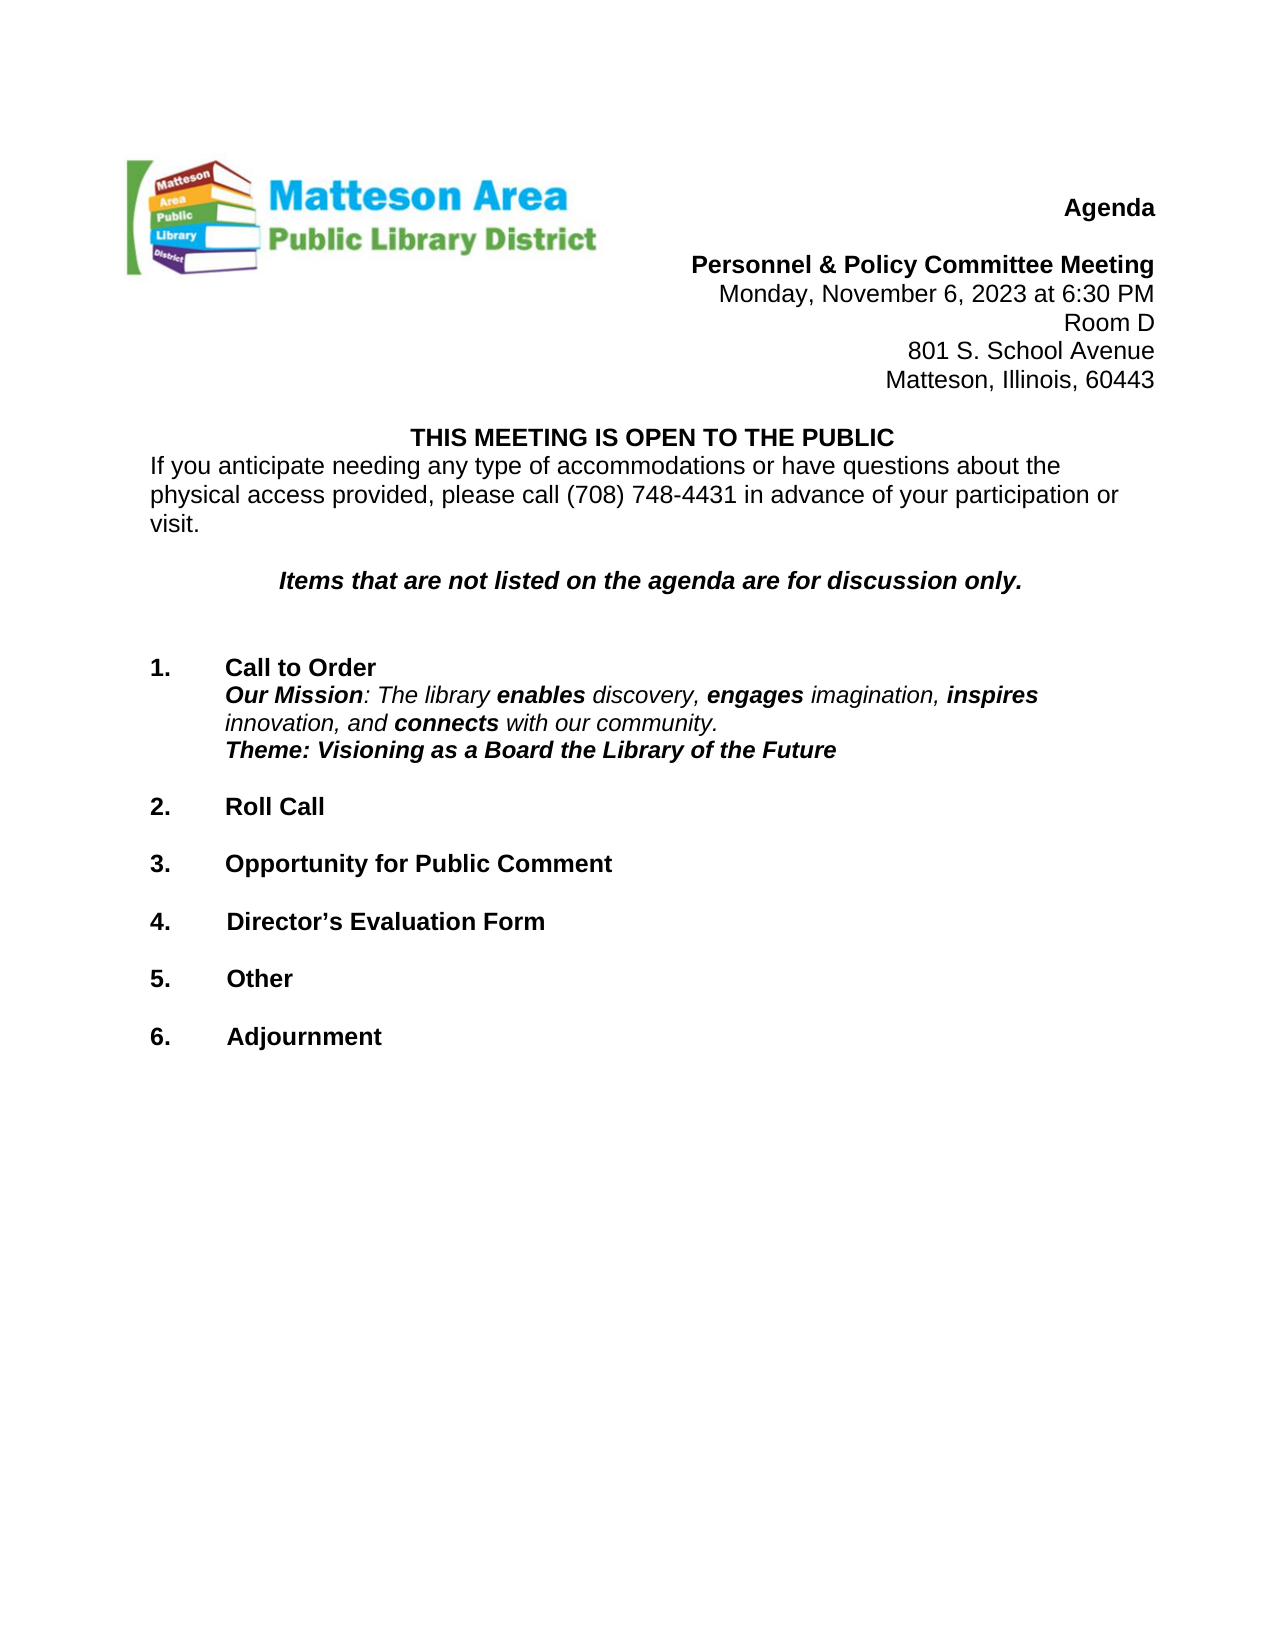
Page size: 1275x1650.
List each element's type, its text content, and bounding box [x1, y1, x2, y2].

text 2. Roll Call [150, 792, 1155, 820]
text 5. Other [150, 964, 1155, 993]
text If you anticipate needing any type of accommodations or have questions about the physical access provided, please call (708) 748-4431 in advance of your participation or visit. [150, 451, 1155, 537]
text 801 S. School Avenue [150, 336, 1155, 365]
text Theme: Visioning as a Board the Library of the Future [225, 736, 1155, 764]
text Our Mission: The library enables discovery, engages imagination, inspires innovation, and connects with our community. [225, 681, 1155, 736]
text Items that are not listed on the agenda are for discussion only. [150, 566, 1155, 595]
text Personnel & Policy Committee Meeting [606, 250, 1155, 279]
text Room D [150, 307, 1155, 336]
text Monday, November 6, 2023 at 6:30 PM [150, 279, 1155, 307]
text 3. Opportunity for Public Comment [150, 849, 1155, 878]
picture [123, 153, 606, 283]
text THIS MEETING IS OPEN TO THE PUBLIC [150, 422, 1155, 451]
text 6. Adjournment [150, 1022, 1155, 1050]
text 4. Director’s Evaluation Form [150, 907, 1155, 935]
text Agenda [606, 192, 1155, 221]
text Matteson, Illinois, 60443 [150, 365, 1155, 394]
text 1. Call to Order [150, 652, 1155, 681]
